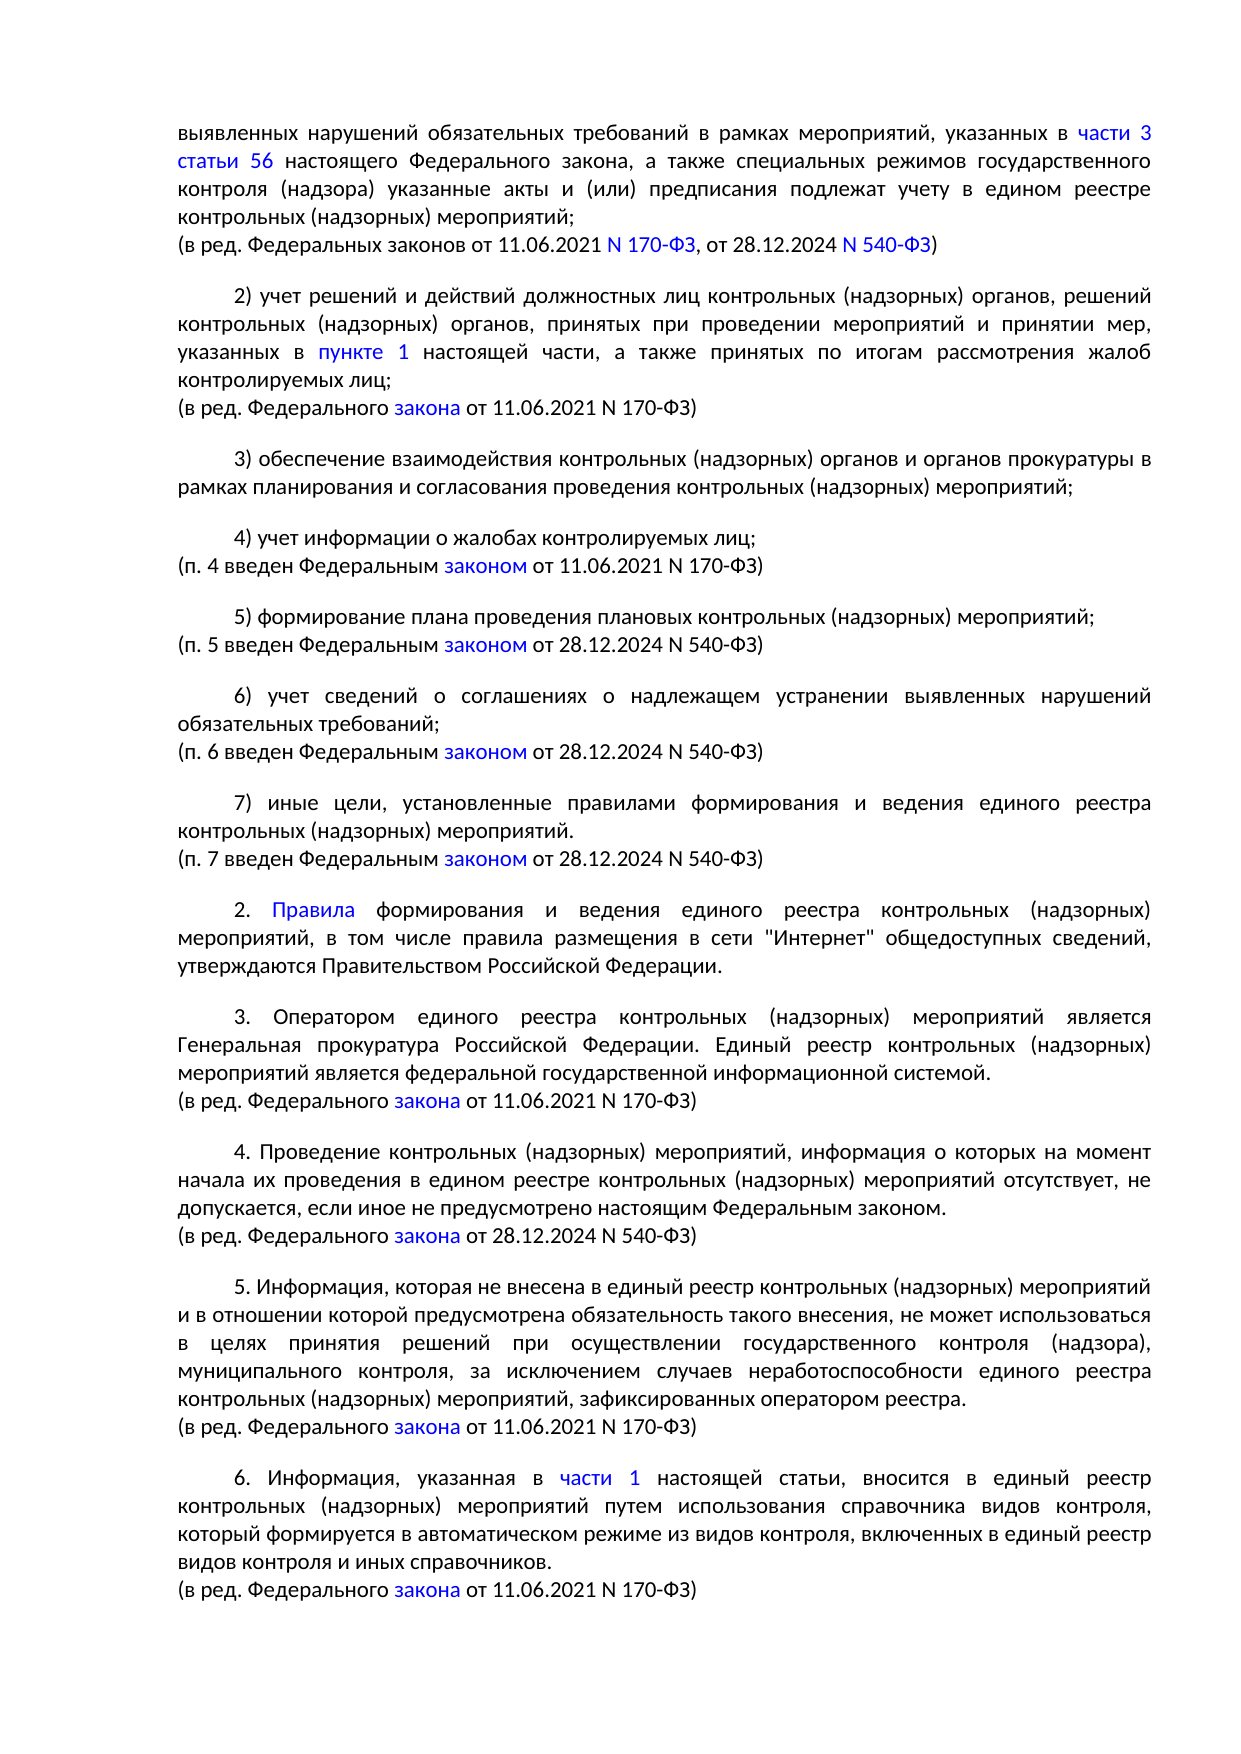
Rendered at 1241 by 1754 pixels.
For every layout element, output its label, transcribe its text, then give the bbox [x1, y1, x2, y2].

text 5) формирование плана проведения плановых контрольных (надзорных) мероприятий; [177, 602, 1152, 630]
text (п. 4 введен Федеральным законом от 11.06.2021 N 170-ФЗ) [177, 551, 1152, 579]
text (п. 5 введен Федеральным законом от 28.12.2024 N 540-ФЗ) [177, 630, 1152, 658]
text 6) учет сведений о соглашениях о надлежащем устранении выявленных нарушений обязательных требований; [177, 681, 1152, 737]
text 7) иные цели, установленные правилами формирования и ведения единого реестра контрольных (надзорных) мероприятий. [177, 788, 1152, 844]
text 2) учет решений и действий должностных лиц контрольных (надзорных) органов, решений контрольных (надзорных) органов, принятых при проведении мероприятий и принятии мер, указанных в пункте 1 настоящей части, а также принятых по итогам рассмотрения жалоб контролируемых лиц; [177, 281, 1152, 393]
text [177, 118, 1152, 230]
text (п. 6 введен Федеральным законом от 28.12.2024 N 540-ФЗ) [177, 737, 1152, 765]
text 3) обеспечение взаимодействия контрольных (надзорных) органов и органов прокуратуры в рамках планирования и согласования проведения контрольных (надзорных) мероприятий; [177, 444, 1152, 500]
text (п. 7 введен Федеральным законом от 28.12.2024 N 540-ФЗ) [177, 844, 1152, 872]
text (в ред. Федерального закона от 11.06.2021 N 170-ФЗ) [177, 393, 1152, 421]
text (в ред. Федерального закона от 11.06.2021 N 170-ФЗ) [177, 1575, 1152, 1603]
text 2. Правила формирования и ведения единого реестра контрольных (надзорных) мероприятий, в том числе правила размещения в сети "Интернет" общедоступных сведений, утверждаются Правительством Российской Федерации. [177, 895, 1152, 979]
text 4) учет информации о жалобах контролируемых лиц; [177, 523, 1152, 551]
text (в ред. Федерального закона от 11.06.2021 N 170-ФЗ) [177, 1412, 1152, 1440]
text 3. Оператором единого реестра контрольных (надзорных) мероприятий является Генеральная прокуратура Российской Федерации. Единый реестр контрольных (надзорных) мероприятий является федеральной государственной информационной системой. [177, 1002, 1152, 1086]
text 5. Информация, которая не внесена в единый реестр контрольных (надзорных) мероприятий и в отношении которой предусмотрена обязательность такого внесения, не может использоваться в целях принятия решений при осуществлении государственного контроля (надзора), муниципального контроля, за исключением случаев неработоспособности единого реестра контрольных (надзорных) мероприятий, зафиксированных оператором реестра. [177, 1272, 1152, 1412]
text 4. Проведение контрольных (надзорных) мероприятий, информация о которых на момент начала их проведения в едином реестре контрольных (надзорных) мероприятий отсутствует, не допускается, если иное не предусмотрено настоящим Федеральным законом. [177, 1137, 1152, 1221]
text 6. Информация, указанная в части 1 настоящей статьи, вносится в единый реестр контрольных (надзорных) мероприятий путем использования справочника видов контроля, который формируется в автоматическом режиме из видов контроля, включенных в единый реестр видов контроля и иных справочников. [177, 1463, 1152, 1575]
text (в ред. Федерального закона от 11.06.2021 N 170-ФЗ) [177, 1086, 1152, 1114]
text (в ред. Федеральных законов от 11.06.2021 N 170-ФЗ, от 28.12.2024 N 540-ФЗ) [177, 230, 1152, 258]
text (в ред. Федерального закона от 28.12.2024 N 540-ФЗ) [177, 1221, 1152, 1249]
